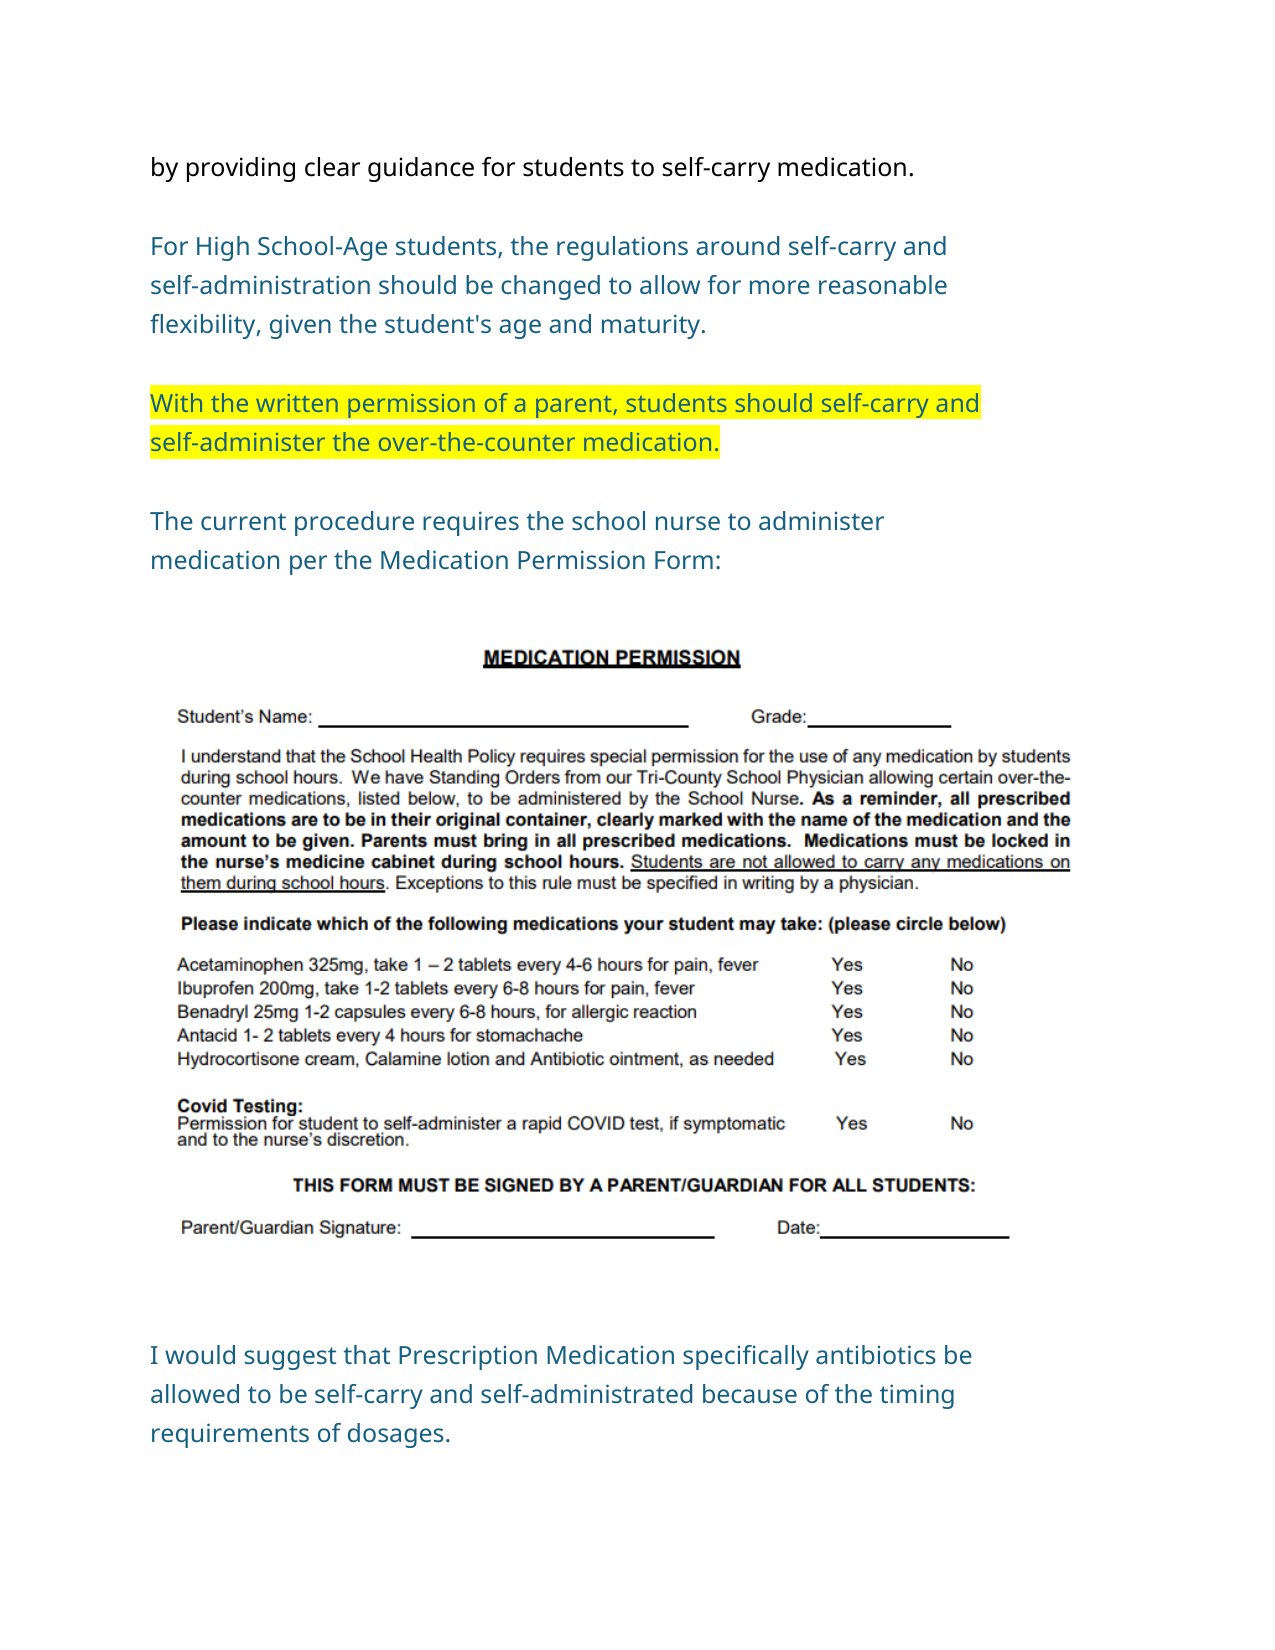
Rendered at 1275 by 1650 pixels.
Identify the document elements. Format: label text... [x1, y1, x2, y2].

picture [150, 620, 1125, 1255]
text For High School-Age students, the regulations around self-carry and self-administration should be changed to allow for more reasonable flexibility, given the student's age and maturity. [150, 228, 1001, 341]
text The current procedure requires the school nurse to administer medication per the Medication Permission Form: [150, 503, 1001, 576]
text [150, 150, 1001, 184]
text With the written permission of a parent, students should self-carry and self-administer the over-the-counter medication. [150, 385, 1001, 459]
text I would suggest that Prescription Medication specifically antibiotics be allowed to be self-carry and self-administrated because of the timing requirements of dosages. [150, 1338, 1001, 1450]
